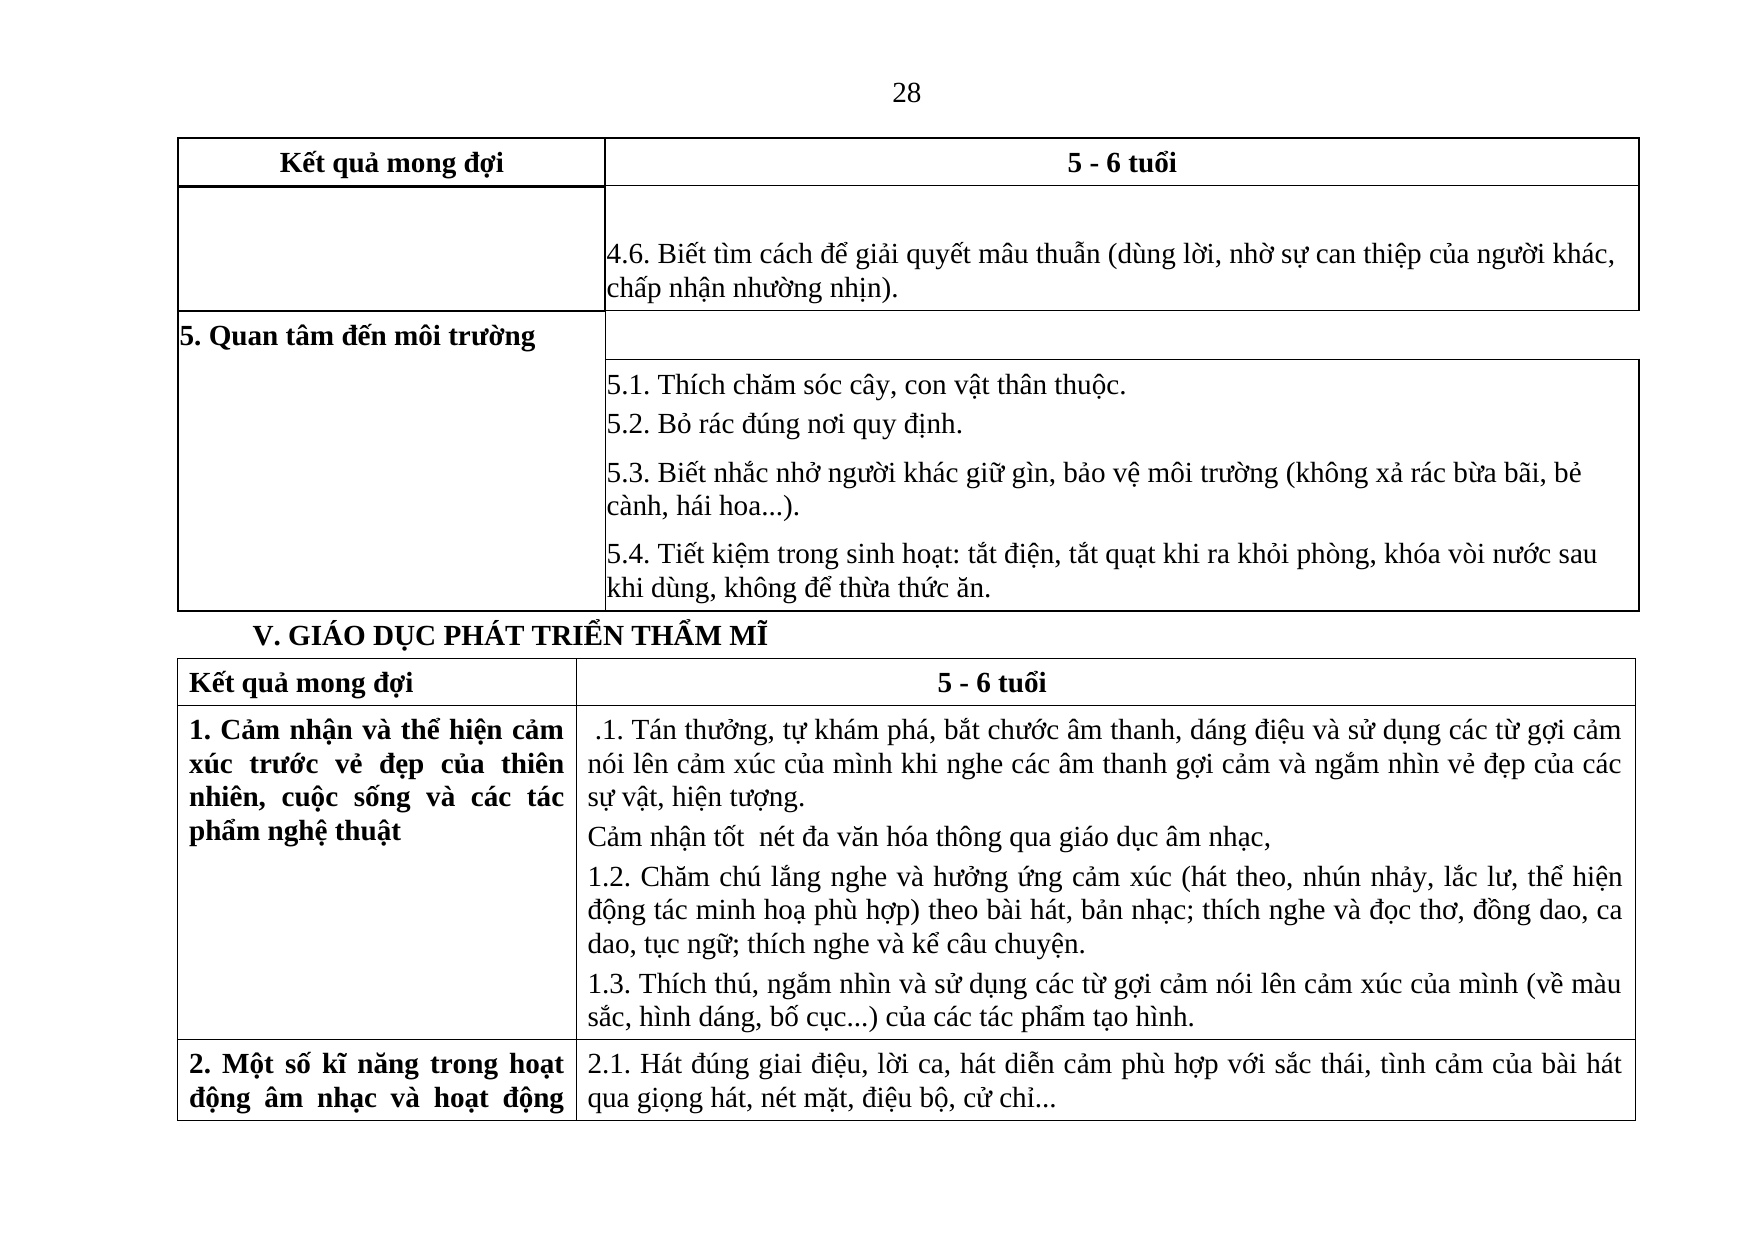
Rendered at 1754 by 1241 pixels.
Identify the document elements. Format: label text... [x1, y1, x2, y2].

table_cell 4.6. Biết tìm cách để giải quyết mâu thuẫn (dùng lời, nhờ sự can thiệp của người khác, chấp nhận nhường nhịn). [606, 228, 1638, 310]
table_cell 5.3. Biết nhắc nhở người khác giữ gìn, bảo vệ môi trường (không xả rác bừa bãi, bẻ cành, hái hoa...). [606, 446, 1638, 528]
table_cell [606, 186, 1638, 228]
table_cell 5. Quan tâm đến môi trường [179, 312, 605, 610]
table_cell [178, 1040, 576, 1120]
table_cell 5.1. Thích chăm sóc cây, con vật thân thuộc. 5.2. Bỏ rác đúng nơi quy định. [606, 360, 1638, 446]
table_header 5 - 6 tuổi [606, 139, 1638, 185]
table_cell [577, 1040, 1635, 1120]
table_cell 5.4. Tiết kiệm trong sinh hoạt: tắt điện, tắt quạt khi ra khỏi phòng, khóa vòi nước sau khi dùng, không để thừa thức ăn. [606, 528, 1638, 610]
text V. GIÁO DỤC PHÁT TRIỂN THẨM MĨ [177, 618, 1636, 652]
table_header Kết quả mong đợi [178, 659, 576, 705]
table_header 5 - 6 tuổi [577, 659, 1635, 705]
table_cell .1. Tán thưởng, tự khám phá, bắt chước âm thanh, dáng điệu và sử dụng các từ gợi cảm nói lên cảm xúc của mình khi nghe các âm thanh gợi cảm và ngắm nhìn vẻ đẹp của các sự vật, hiện tượng. Cảm nhận tốt nét đa văn hóa thông qua giáo dục âm nhạc, 1.2. Chăm chú lắng nghe và hưởng ứng cảm xúc (hát theo, nhún nhảy, lắc lư, thể hiện động tác minh hoạ phù hợp) theo bài hát, bản nhạc; thích nghe và đọc thơ, đồng dao, ca dao, tục ngữ; thích nghe và kể câu chuyện. 1.3. Thích thú, ngắm nhìn và sử dụng các từ gợi cảm nói lên cảm xúc của mình (về màu sắc, hình dáng, bố cục...) của các tác phẩm tạo hình. [577, 706, 1635, 1039]
table_header Kết quả mong đợi [179, 139, 604, 185]
table_cell 1. Cảm nhận và thể hiện cảm xúc trước vẻ đẹp của thiên nhiên, cuộc sống và các tác phẩm nghệ thuật [178, 706, 576, 1039]
